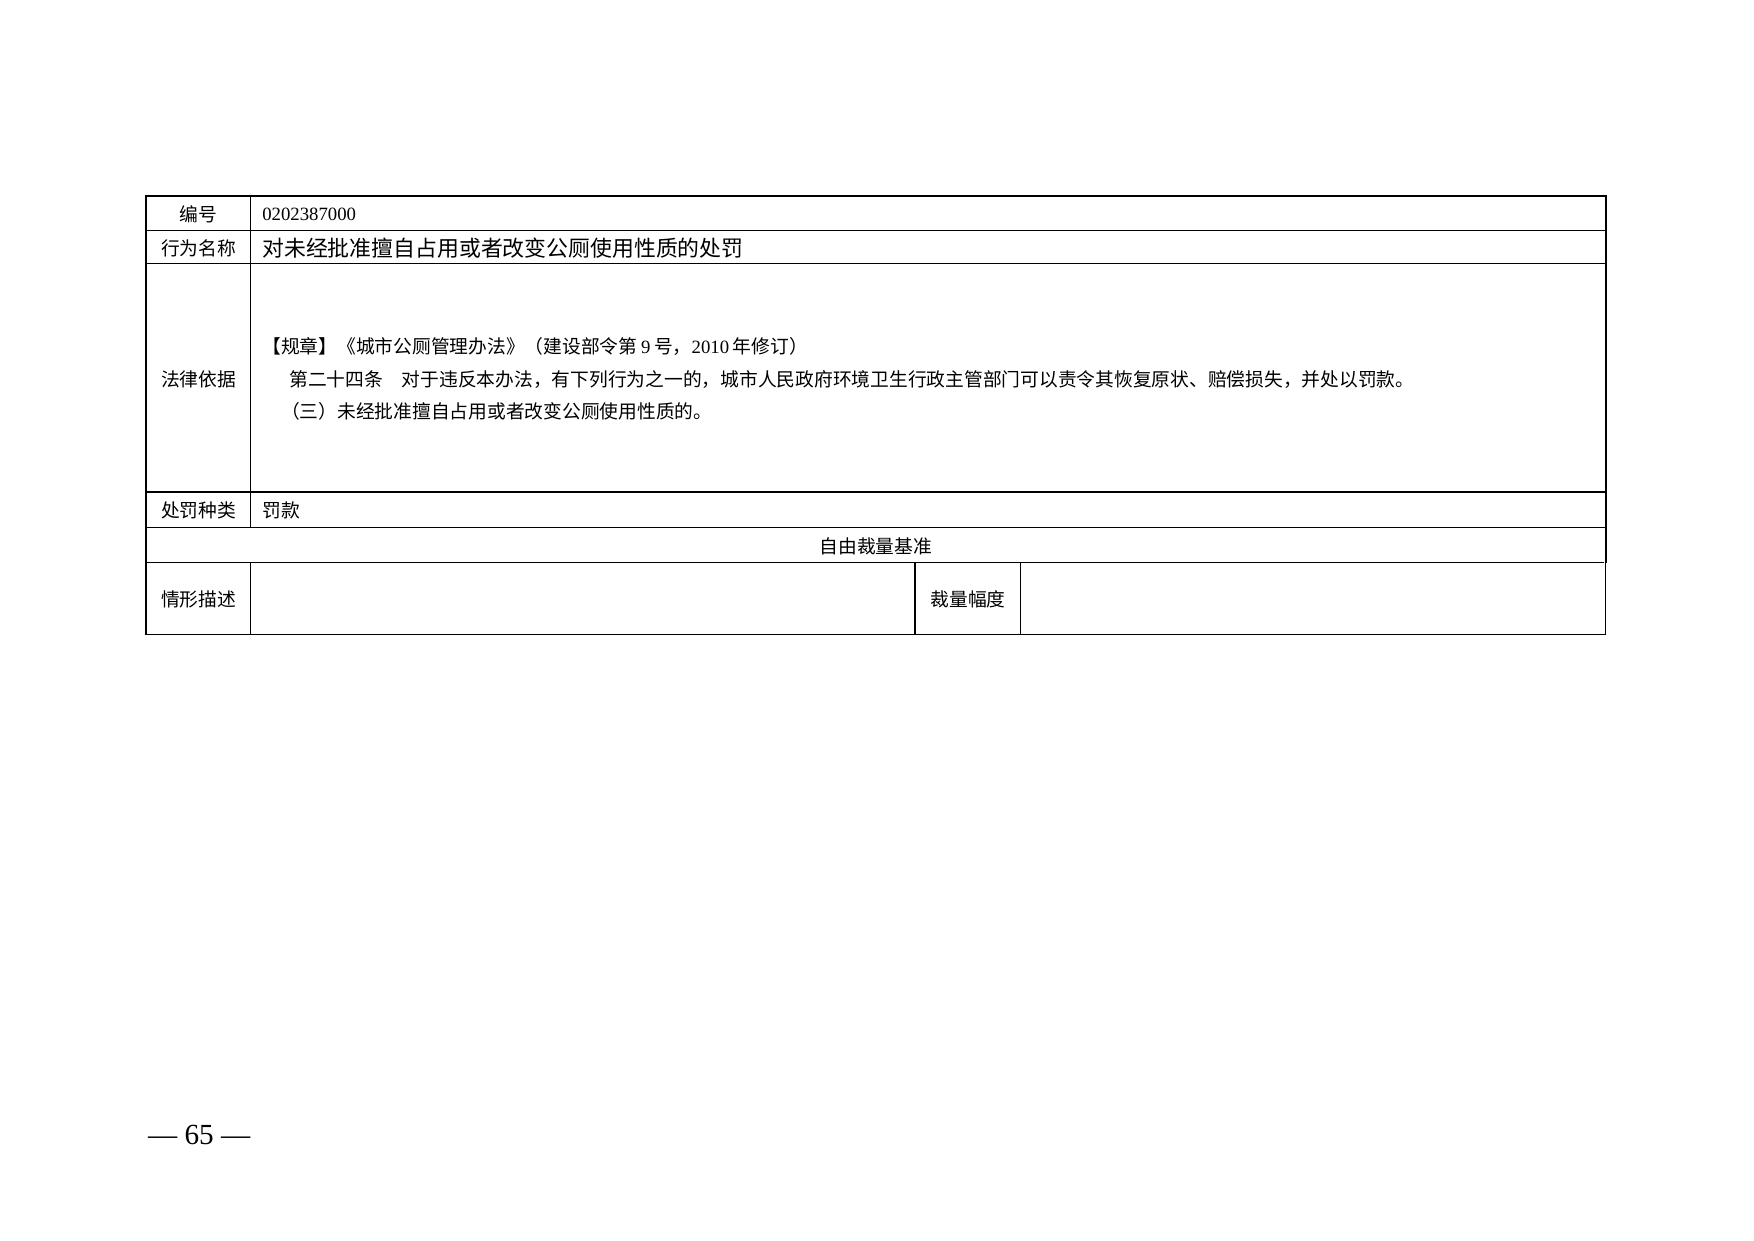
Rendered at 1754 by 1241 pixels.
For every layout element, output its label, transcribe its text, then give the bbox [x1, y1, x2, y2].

table_cell 裁量幅度 [916, 563, 1020, 634]
table_cell [251, 563, 914, 634]
table_cell 【规章】《城市公厕管理办法》（建设部令第9号，2010年修订） 第二十四条 对于违反本办法，有下列行为之一的，城市人民政府环境卫生行政主管部门可以责令其恢复原状、赔偿损失，并处以罚款。 （三）未经批准擅自占用或者改变公厕使用性质的。 [251, 264, 1605, 491]
table_cell 罚款 [251, 493, 1605, 527]
table_cell 自由裁量基准 [147, 528, 1605, 562]
table_cell 情形描述 [147, 563, 250, 634]
table_cell 行为名称 [147, 231, 250, 263]
table_cell 法律依据 [147, 264, 250, 491]
table_header 0202387000 [251, 197, 1605, 229]
table_cell 对未经批准擅自占用或者改变公厕使用性质的处罚 [251, 231, 1605, 263]
table_cell [1021, 562, 1605, 634]
table_header 编号 [147, 197, 250, 229]
table_cell 处罚种类 [147, 493, 250, 527]
